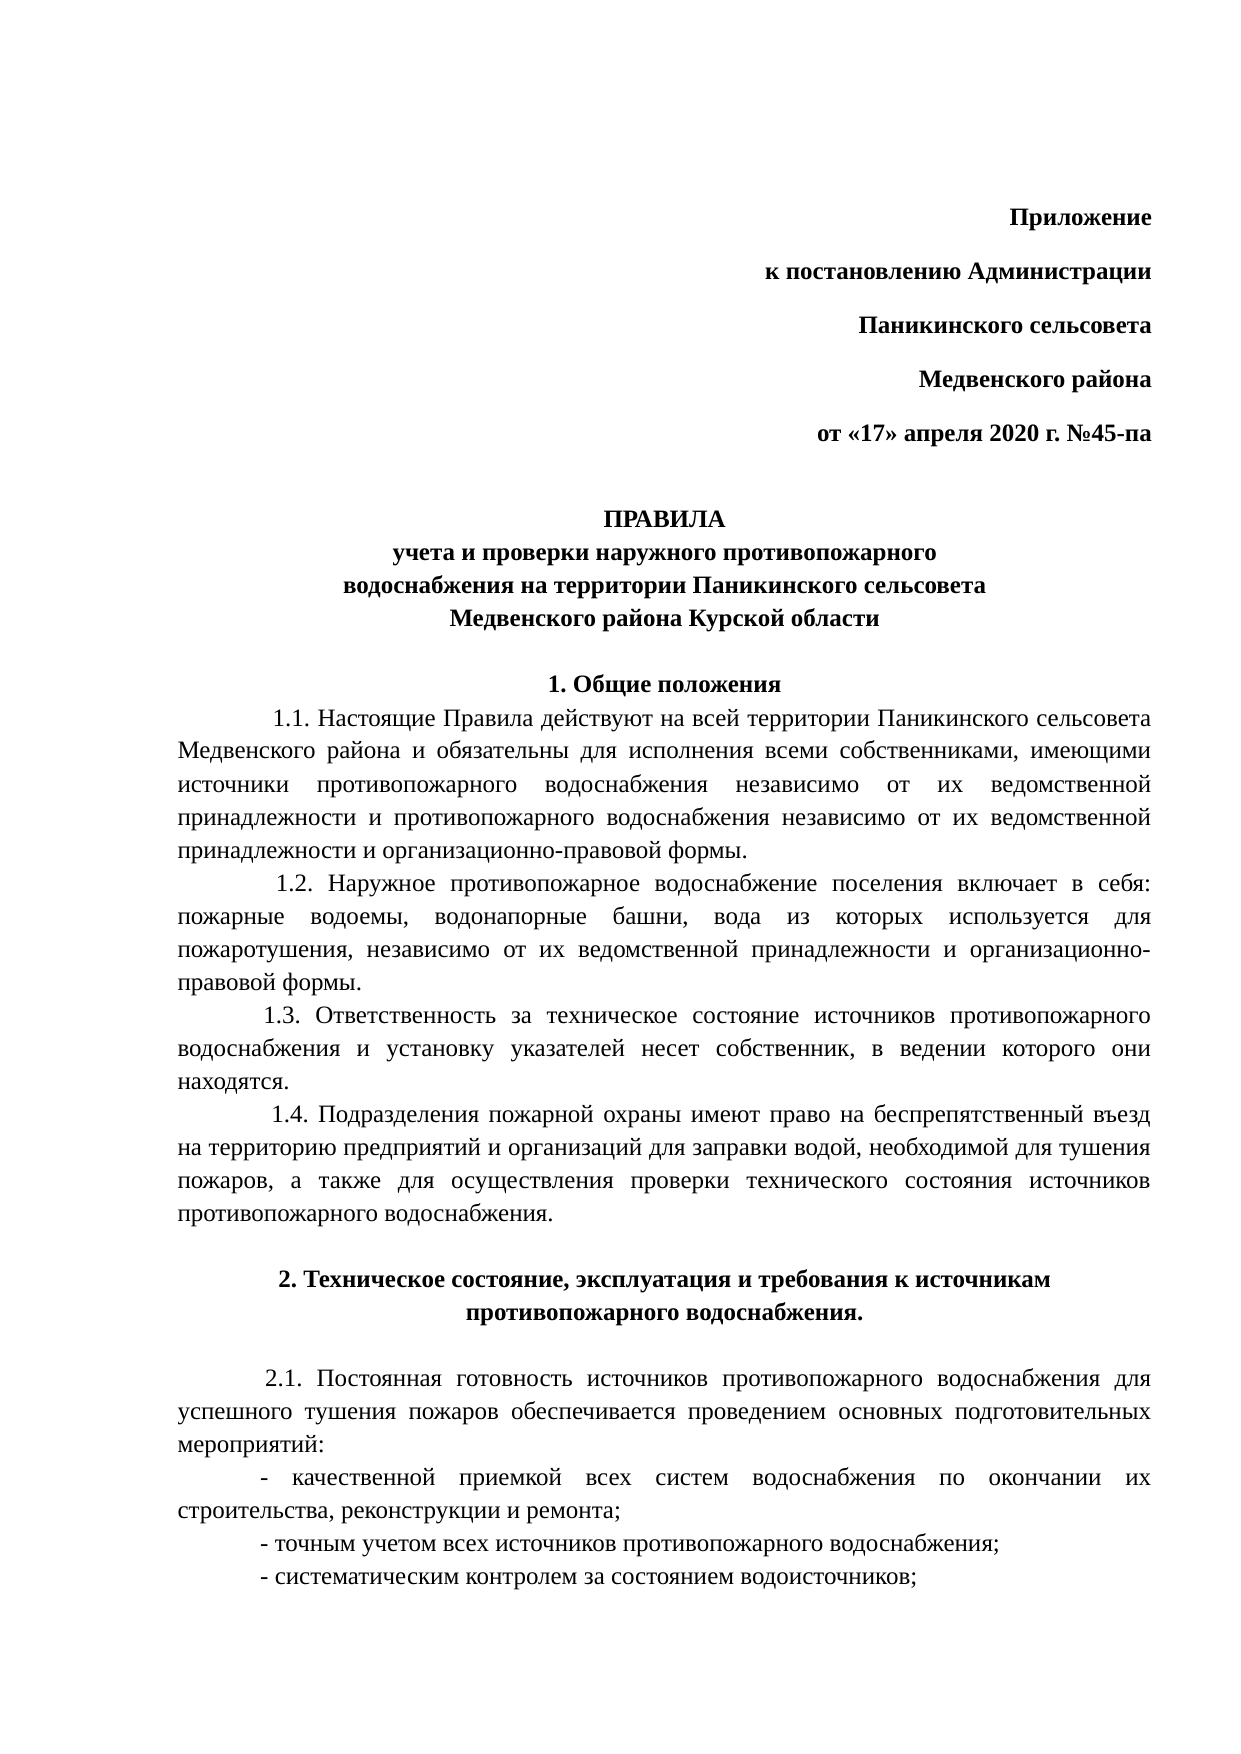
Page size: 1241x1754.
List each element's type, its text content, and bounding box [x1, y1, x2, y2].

text Медвенского района [177, 364, 1152, 392]
text 2. Техническое состояние, эксплуатация и требования к источникам противопожарного водоснабжения. [177, 1264, 1152, 1326]
text Медвенского района Курской области [177, 603, 1152, 632]
text 1.2. Наружное противопожарное водоснабжение поселения включает в себя: пожарные водоемы, водонапорные башни, вода из которых используется для пожаротушения, независимо от их ведомственной принадлежности и организационно-правовой формы. [177, 868, 1152, 996]
text - точным учетом всех источников противопожарного водоснабжения; [177, 1528, 1152, 1557]
text учета и проверки наружного противопожарного [177, 537, 1152, 566]
text 2.1. Постоянная готовность источников противопожарного водоснабжения для успешного тушения пожаров обеспечивается проведением основных подготовительных мероприятий: [177, 1363, 1152, 1458]
text к постановлению Администрации [177, 256, 1152, 285]
text - систематическим контролем за состоянием водоисточников; [177, 1561, 1152, 1590]
text 1. Общие положения [177, 669, 1152, 698]
text 1.1. Настоящие Правила действуют на всей территории Паникинского сельсовета Медвенского района и обязательны для исполнения всеми собственниками, имеющими источники противопожарного водоснабжения независимо от их ведомственной принадлежности и противопожарного водоснабжения независимо от их ведомственной принадлежности и организационно-правовой формы. [177, 703, 1152, 863]
text ПРАВИЛА [177, 504, 1152, 533]
text - качественной приемкой всех систем водоснабжения по окончании их строительства, реконструкции и ремонта; [177, 1462, 1152, 1524]
text Приложение [750, 202, 1152, 231]
text 1.4. Подразделения пожарной охраны имеют право на беспрепятственный въезд на территорию предприятий и организаций для заправки водой, необходимой для тушения пожаров, а также для осуществления проверки технического состояния источников противопожарного водоснабжения. [177, 1099, 1152, 1227]
text Паникинского сельсовета [177, 310, 1152, 339]
text от «17» апреля 2020 г. №45-па [177, 418, 1152, 446]
text 1.3. Ответственность за техническое состояние источников противопожарного водоснабжения и установку указателей несет собственник, в ведении которого они находятся. [177, 1000, 1152, 1094]
text водоснабжения на территории Паникинского сельсовета [177, 571, 1152, 599]
